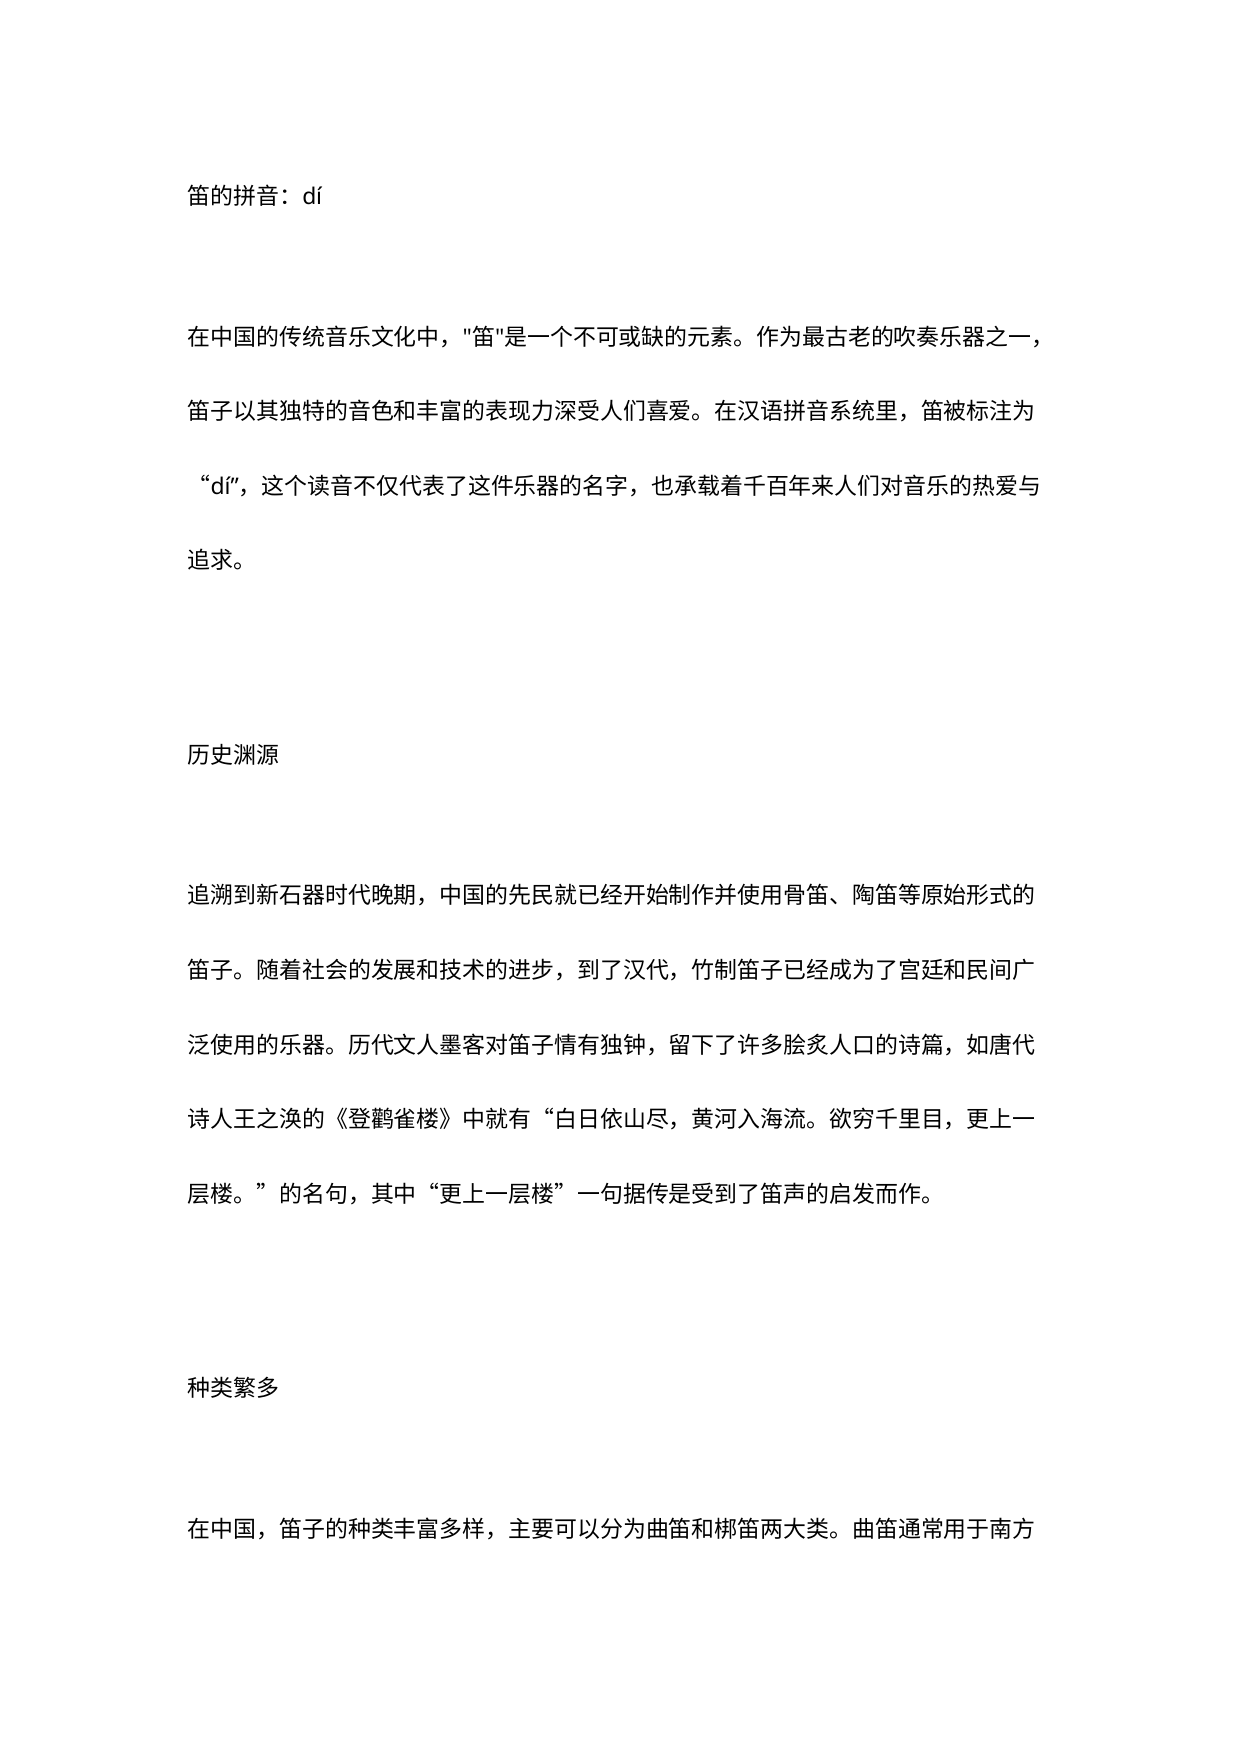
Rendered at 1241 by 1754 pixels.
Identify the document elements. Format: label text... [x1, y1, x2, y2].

text 笛的拼音：dí [187, 162, 1053, 227]
text 历史渊源 [187, 721, 1053, 786]
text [187, 1495, 1053, 1560]
text 种类繁多 [187, 1354, 1053, 1419]
text 追溯到新石器时代晚期，中国的先民就已经开始制作并使用骨笛、陶笛等原始形式的笛子。随着社会的发展和技术的进步，到了汉代，竹制笛子已经成为了宫廷和民间广泛使用的乐器。历代文人墨客对笛子情有独钟，留下了许多脍炙人口的诗篇，如唐代诗人王之涣的《登鹳雀楼》中就有“白日依山尽，黄河入海流。欲穷千里目，更上一层楼。”的名句，其中“更上一层楼”一句据传是受到了笛声的启发而作。 [187, 861, 1053, 1225]
text 在中国的传统音乐文化中，"笛"是一个不可或缺的元素。作为最古老的吹奏乐器之一，笛子以其独特的音色和丰富的表现力深受人们喜爱。在汉语拼音系统里，笛被标注为“dí”，这个读音不仅代表了这件乐器的名字，也承载着千百年来人们对音乐的热爱与追求。 [187, 302, 1053, 592]
